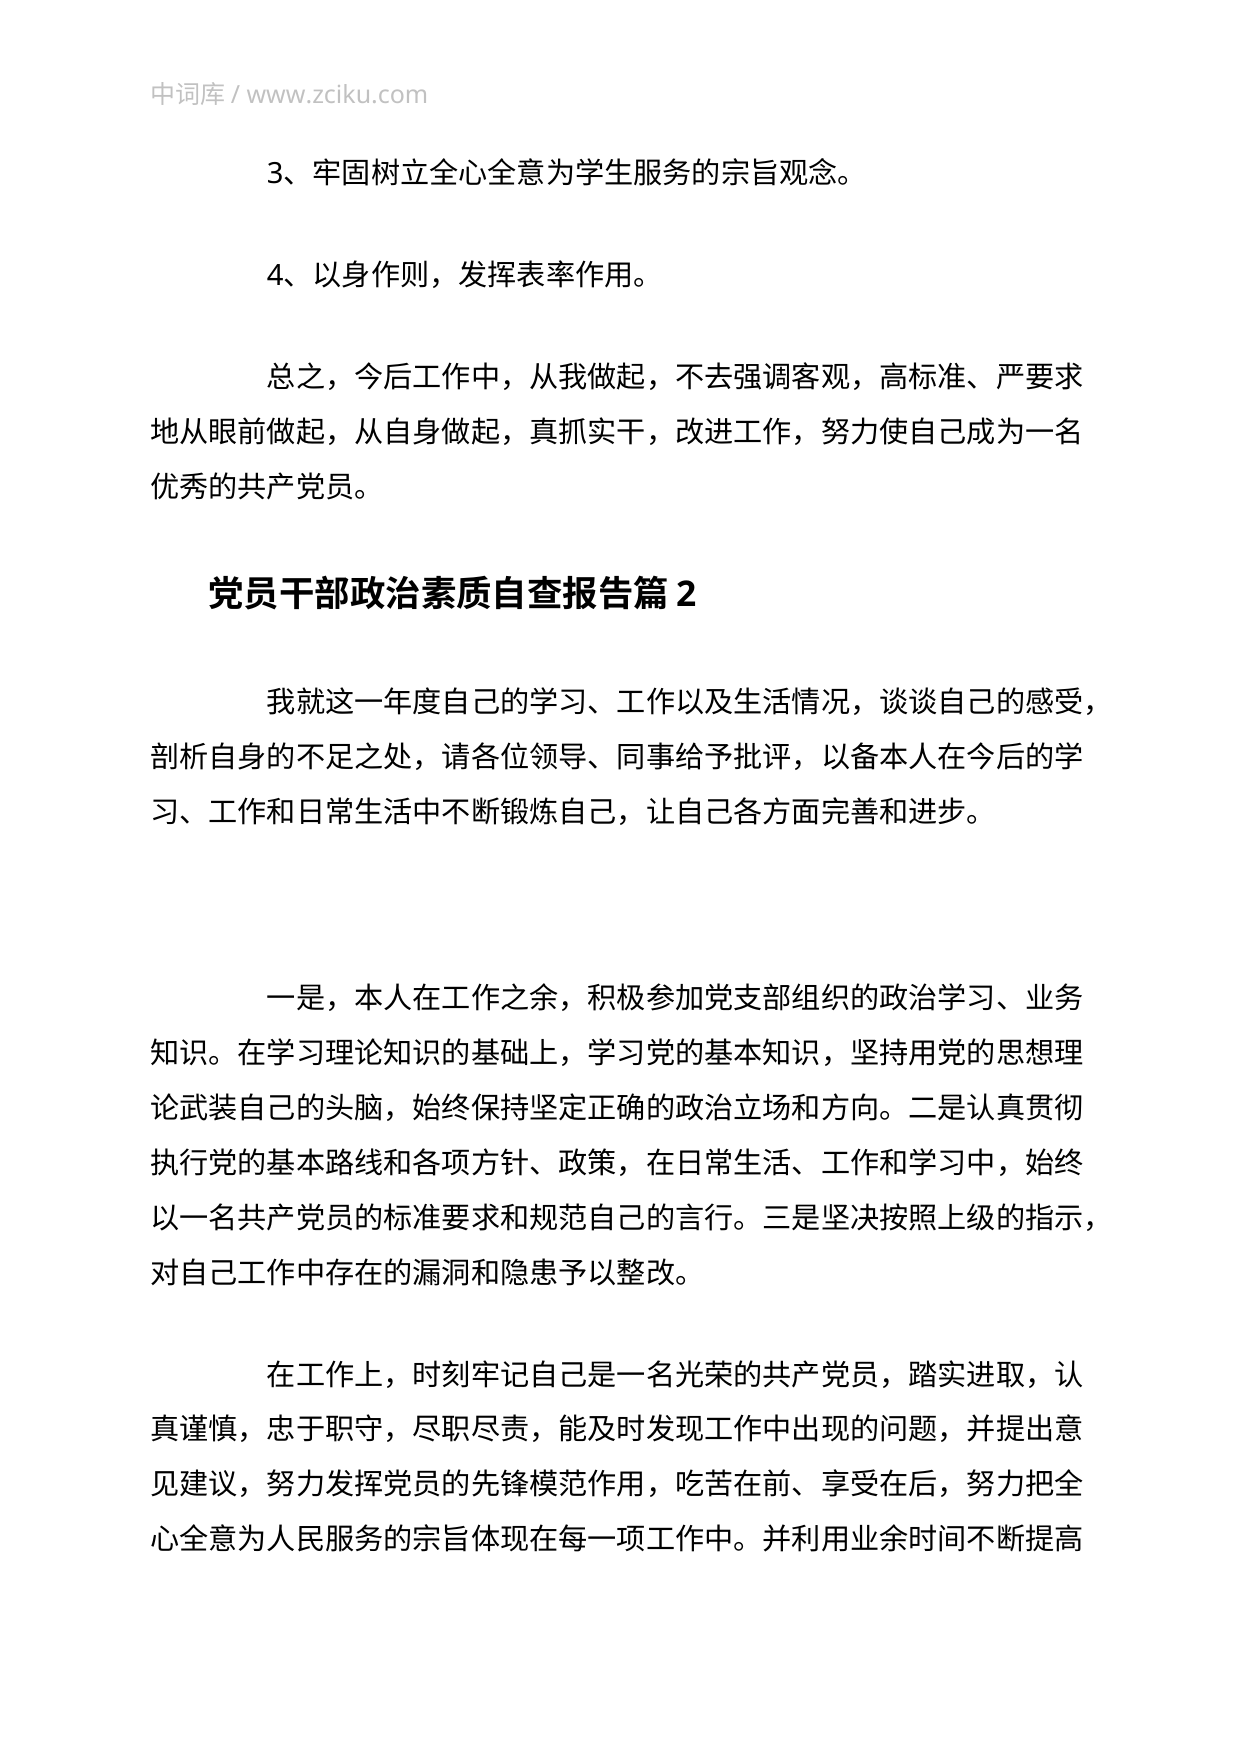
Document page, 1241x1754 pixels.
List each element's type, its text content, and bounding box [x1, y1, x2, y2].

text 总之，今后工作中，从我做起，不去强调客观，高标准、严要求地从眼前做起，从自身做起，真抓实干，改进工作，努力使自己成为一名优秀的共产党员。 [150, 354, 1090, 506]
text 我就这一年度自己的学习、工作以及生活情况，谈谈自己的感受，剖析自身的不足之处，请各位领导、同事给予批评，以备本人在今后的学习、工作和日常生活中不断锻炼自己，让自己各方面完善和进步。 [150, 679, 1090, 831]
text 党员干部政治素质自查报告篇2 [150, 566, 1090, 617]
text 3、牢固树立全心全意为学生服务的宗旨观念。 [150, 150, 1090, 192]
text 4、以身作则，发挥表率作用。 [150, 252, 1090, 294]
text 一是，本人在工作之余，积极参加党支部组织的政治学习、业务知识。在学习理论知识的基础上，学习党的基本知识，坚持用党的思想理论武装自己的头脑，始终保持坚定正确的政治立场和方向。二是认真贯彻执行党的基本路线和各项方针、政策，在日常生活、工作和学习中，始终以一名共产党员的标准要求和规范自己的言行。三是坚决按照上级的指示，对自己工作中存在的漏洞和隐患予以整改。 [150, 975, 1090, 1292]
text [150, 1351, 1090, 1558]
